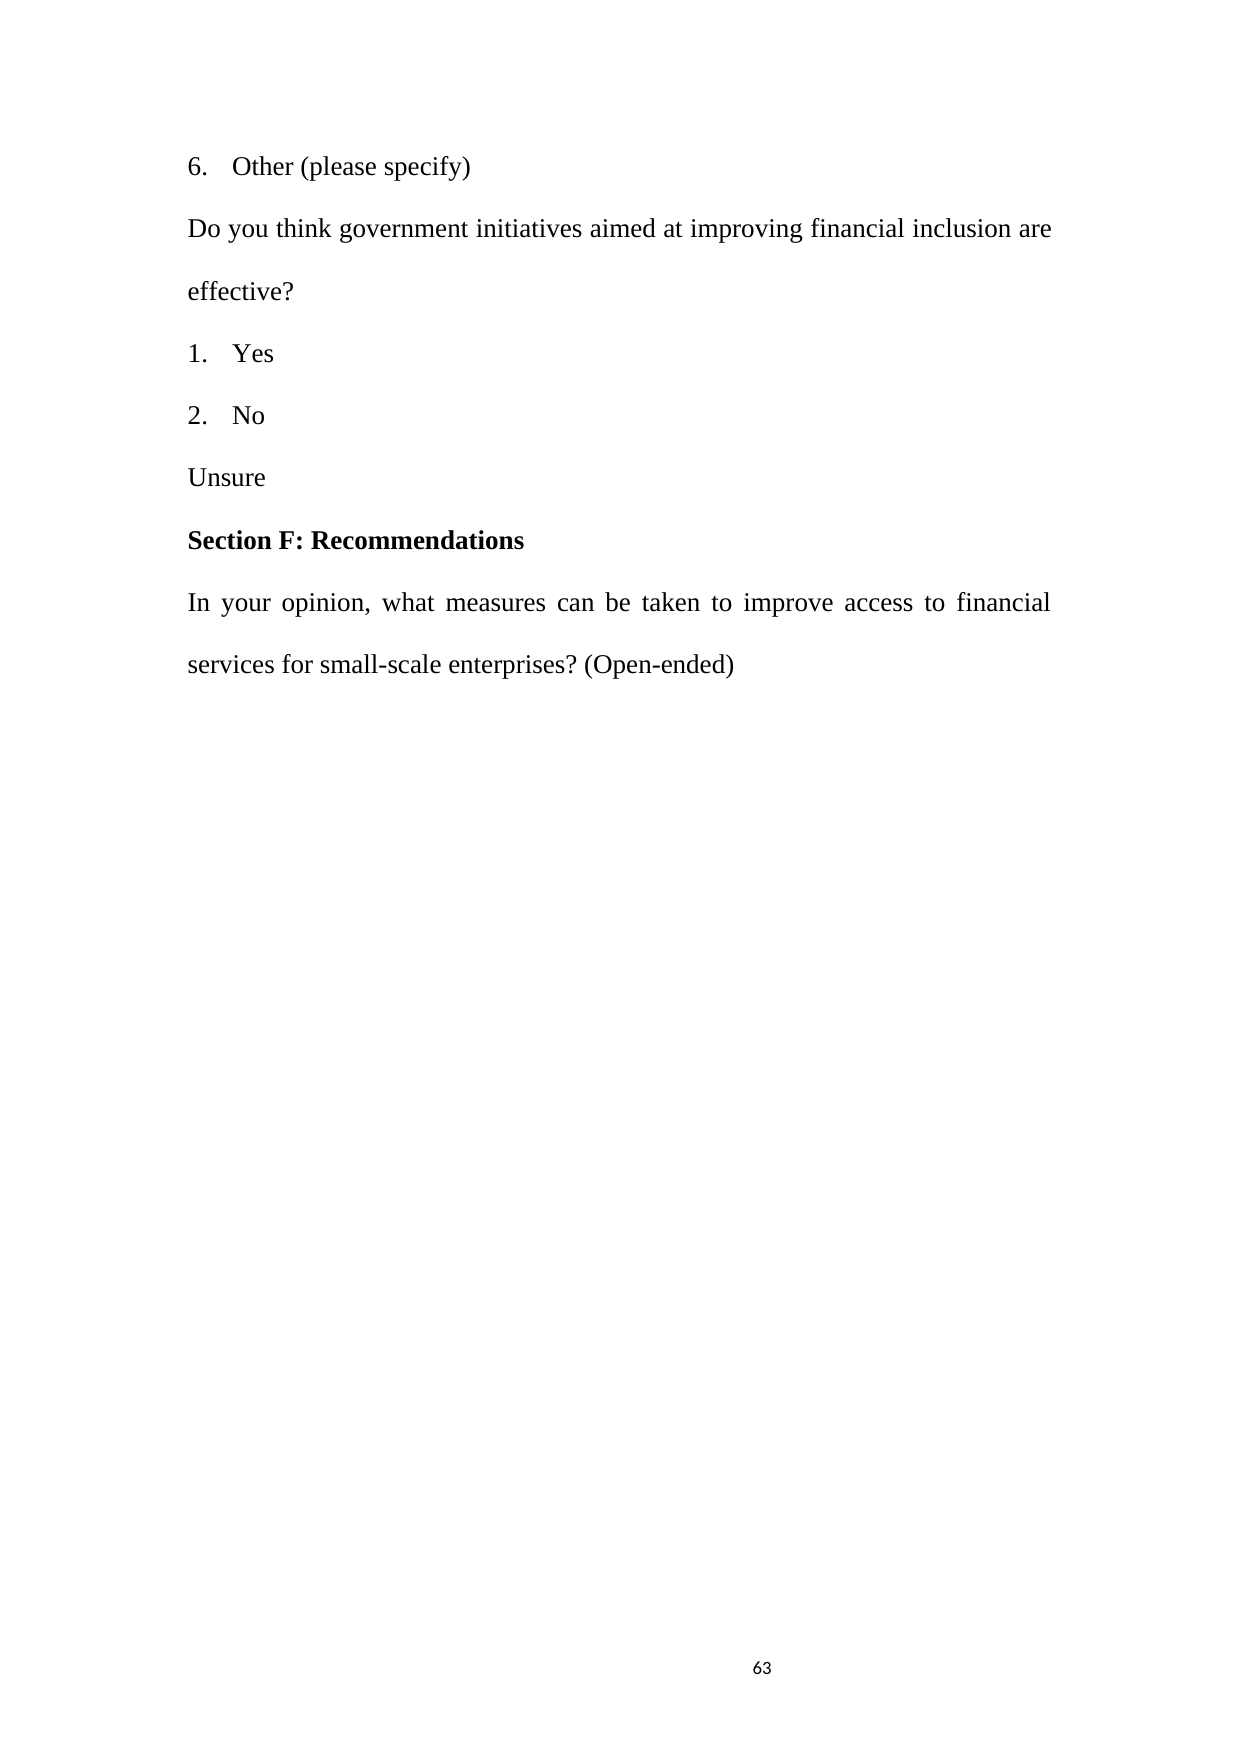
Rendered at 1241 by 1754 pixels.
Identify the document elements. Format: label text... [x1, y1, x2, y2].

text In your opinion, what measures can be taken to improve access to financial services for small-scale enterprises? (Open-ended) [187, 586, 1053, 679]
text Section F: Recommendations [187, 524, 1053, 555]
list Other (please specify) [187, 150, 1053, 181]
text Unsure [187, 461, 1053, 493]
text Do you think government initiatives aimed at improving financial inclusion are effective? [187, 212, 1053, 306]
list No [187, 399, 1053, 430]
list Yes [187, 337, 1053, 368]
